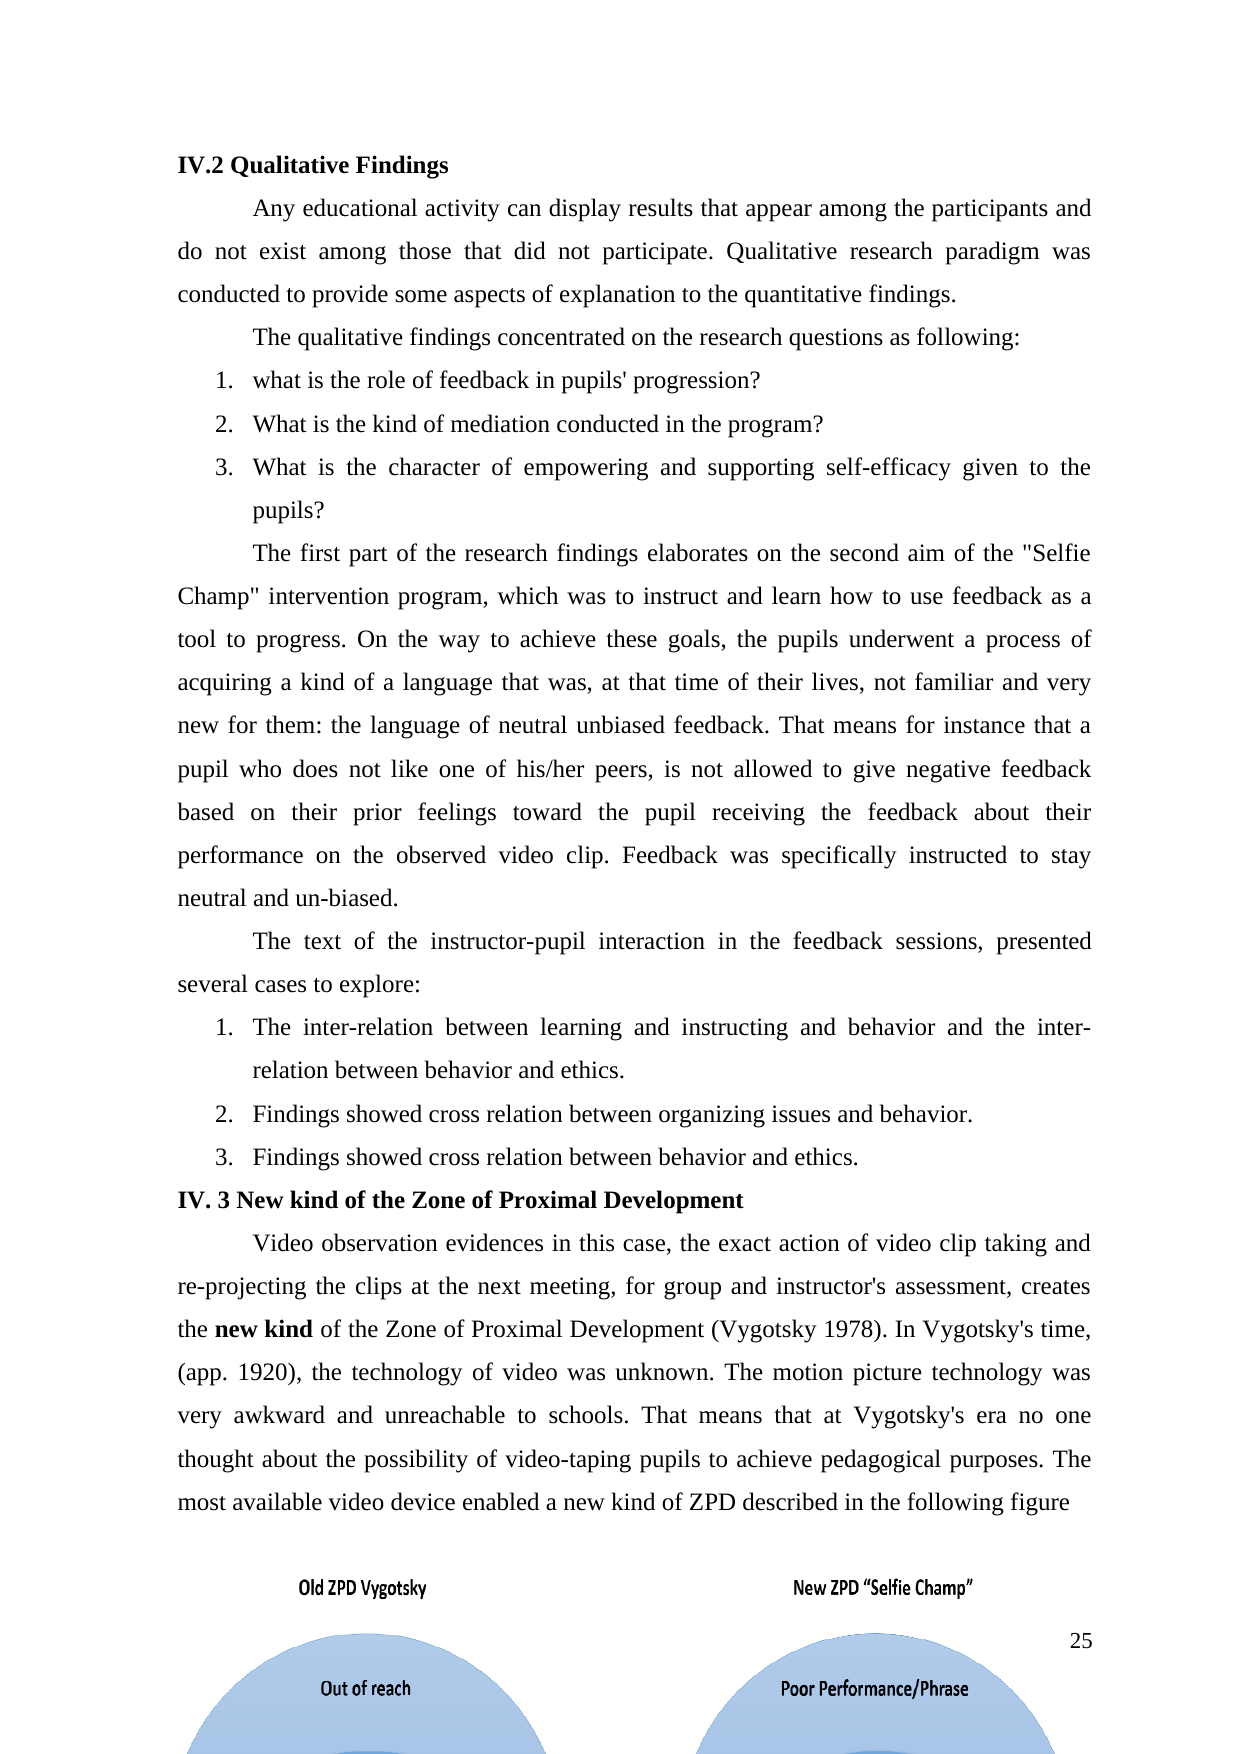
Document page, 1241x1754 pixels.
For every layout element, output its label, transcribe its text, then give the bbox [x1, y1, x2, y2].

text The text of the instructor-pupil interaction in the feedback sessions, presented several cases to explore: [177, 926, 1092, 998]
list what is the role of feedback in pupils' progression? [215, 366, 1092, 394]
list Findings showed cross relation between organizing issues and behavior. [215, 1099, 1092, 1127]
list What is the kind of mediation conducted in the program? [215, 409, 1092, 437]
picture [172, 1566, 560, 1754]
picture [681, 1566, 1069, 1754]
list Findings showed cross relation between behavior and ethics. [215, 1142, 1092, 1171]
list The inter-relation between learning and instructing and behavior and the inter-relation between behavior and ethics. [215, 1012, 1092, 1084]
text Video observation evidences in this case, the exact action of video clip taking and re-projecting the clips at the next meeting, for group and instructor's assessment, creates the new kind of the Zone of Proximal Development (Vygotsky 1978). In Vygotsky's time, (app. 1920), the technology of video was unknown. The motion picture technology was very awkward and unreachable to schools. That means that at Vygotsky's era no one thought about the possibility of video-taping pupils to achieve pedagogical purposes. The most available video device enabled a new kind of ZPD described in the following figure [177, 1228, 1092, 1516]
text The first part of the research findings elaborates on the second aim of the "Selfie Champ" intervention program, which was to instruct and learn how to use feedback as a tool to progress. On the way to achieve these goals, the pupils underwent a process of acquiring a kind of a language that was, at that time of their lives, not familiar and very new for them: the language of neutral unbiased feedback. That means for instance that a pupil who does not like one of his/her peers, is not allowed to give negative feedback based on their prior feelings toward the pupil receiving the feedback about their performance on the observed video clip. Feedback was specifically instructed to stay neutral and un-biased. [177, 538, 1092, 912]
text Any educational activity can display results that appear among the participants and do not exist among those that did not participate. Qualitative research paradigm was conducted to provide some aspects of explanation to the quantitative findings. [177, 193, 1092, 308]
text IV. 3 New kind of the Zone of Proximal Development [177, 1185, 1092, 1214]
text The qualitative findings concentrated on the research questions as following: [177, 322, 1092, 351]
list What is the character of empowering and supporting self-efficacy given to the pupils? [215, 452, 1092, 524]
text IV.2 Qualitative Findings [177, 150, 1092, 179]
